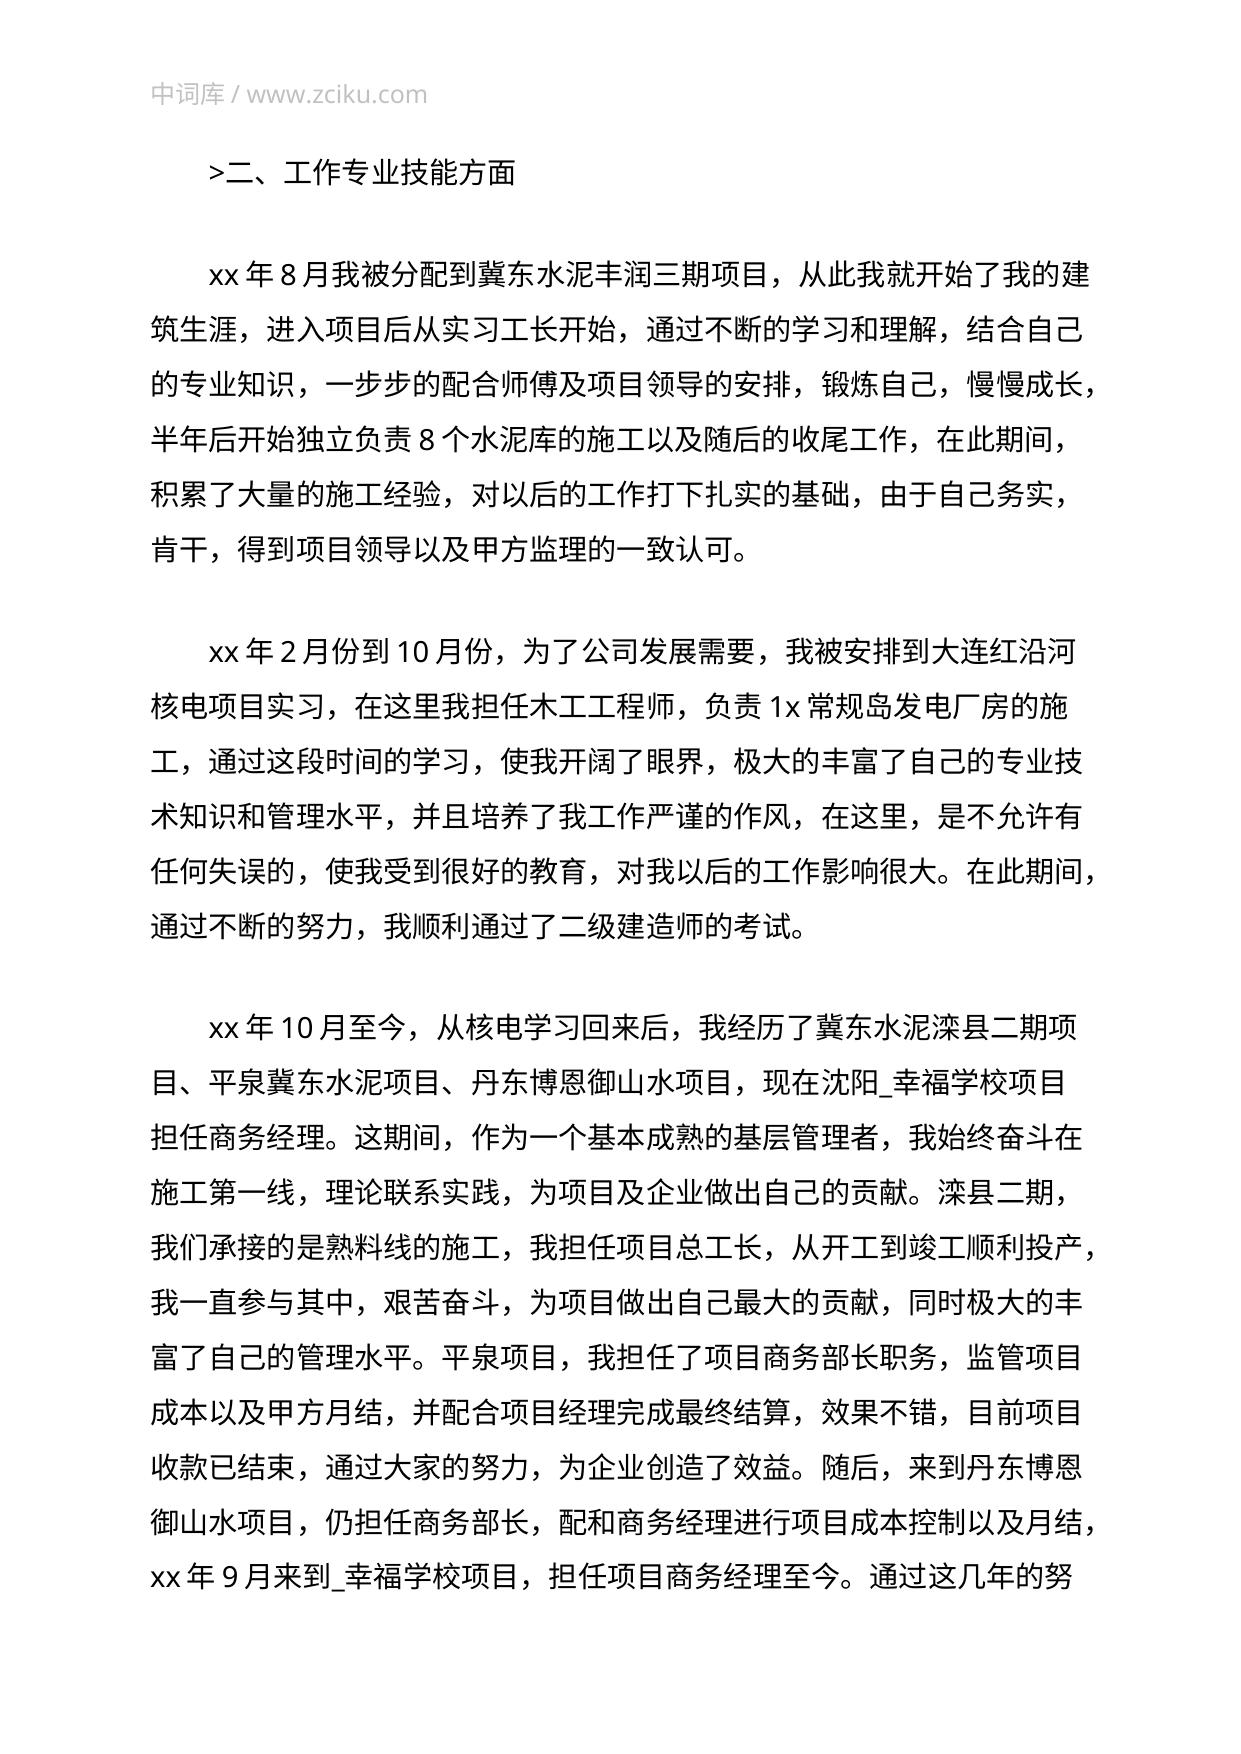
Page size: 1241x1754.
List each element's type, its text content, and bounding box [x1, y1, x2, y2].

text xx年8月我被分配到冀东水泥丰润三期项目，从此我就开始了我的建筑生涯，进入项目后从实习工长开始，通过不断的学习和理解，结合自己的专业知识，一步步的配合师傅及项目领导的安排，锻炼自己，慢慢成长，半年后开始独立负责8个水泥库的施工以及随后的收尾工作，在此期间，积累了大量的施工经验，对以后的工作打下扎实的基础，由于自己务实，肯干，得到项目领导以及甲方监理的一致认可。 [150, 252, 1090, 569]
text >二、工作专业技能方面 [150, 150, 1090, 192]
text xx年2月份到10月份，为了公司发展需要，我被安排到大连红沿河核电项目实习，在这里我担任木工工程师，负责1x常规岛发电厂房的施工，通过这段时间的学习，使我开阔了眼界，极大的丰富了自己的专业技术知识和管理水平，并且培养了我工作严谨的作风，在这里，是不允许有任何失误的，使我受到很好的教育，对我以后的工作影响很大。在此期间，通过不断的努力，我顺利通过了二级建造师的考试。 [150, 628, 1090, 945]
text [150, 1005, 1090, 1596]
